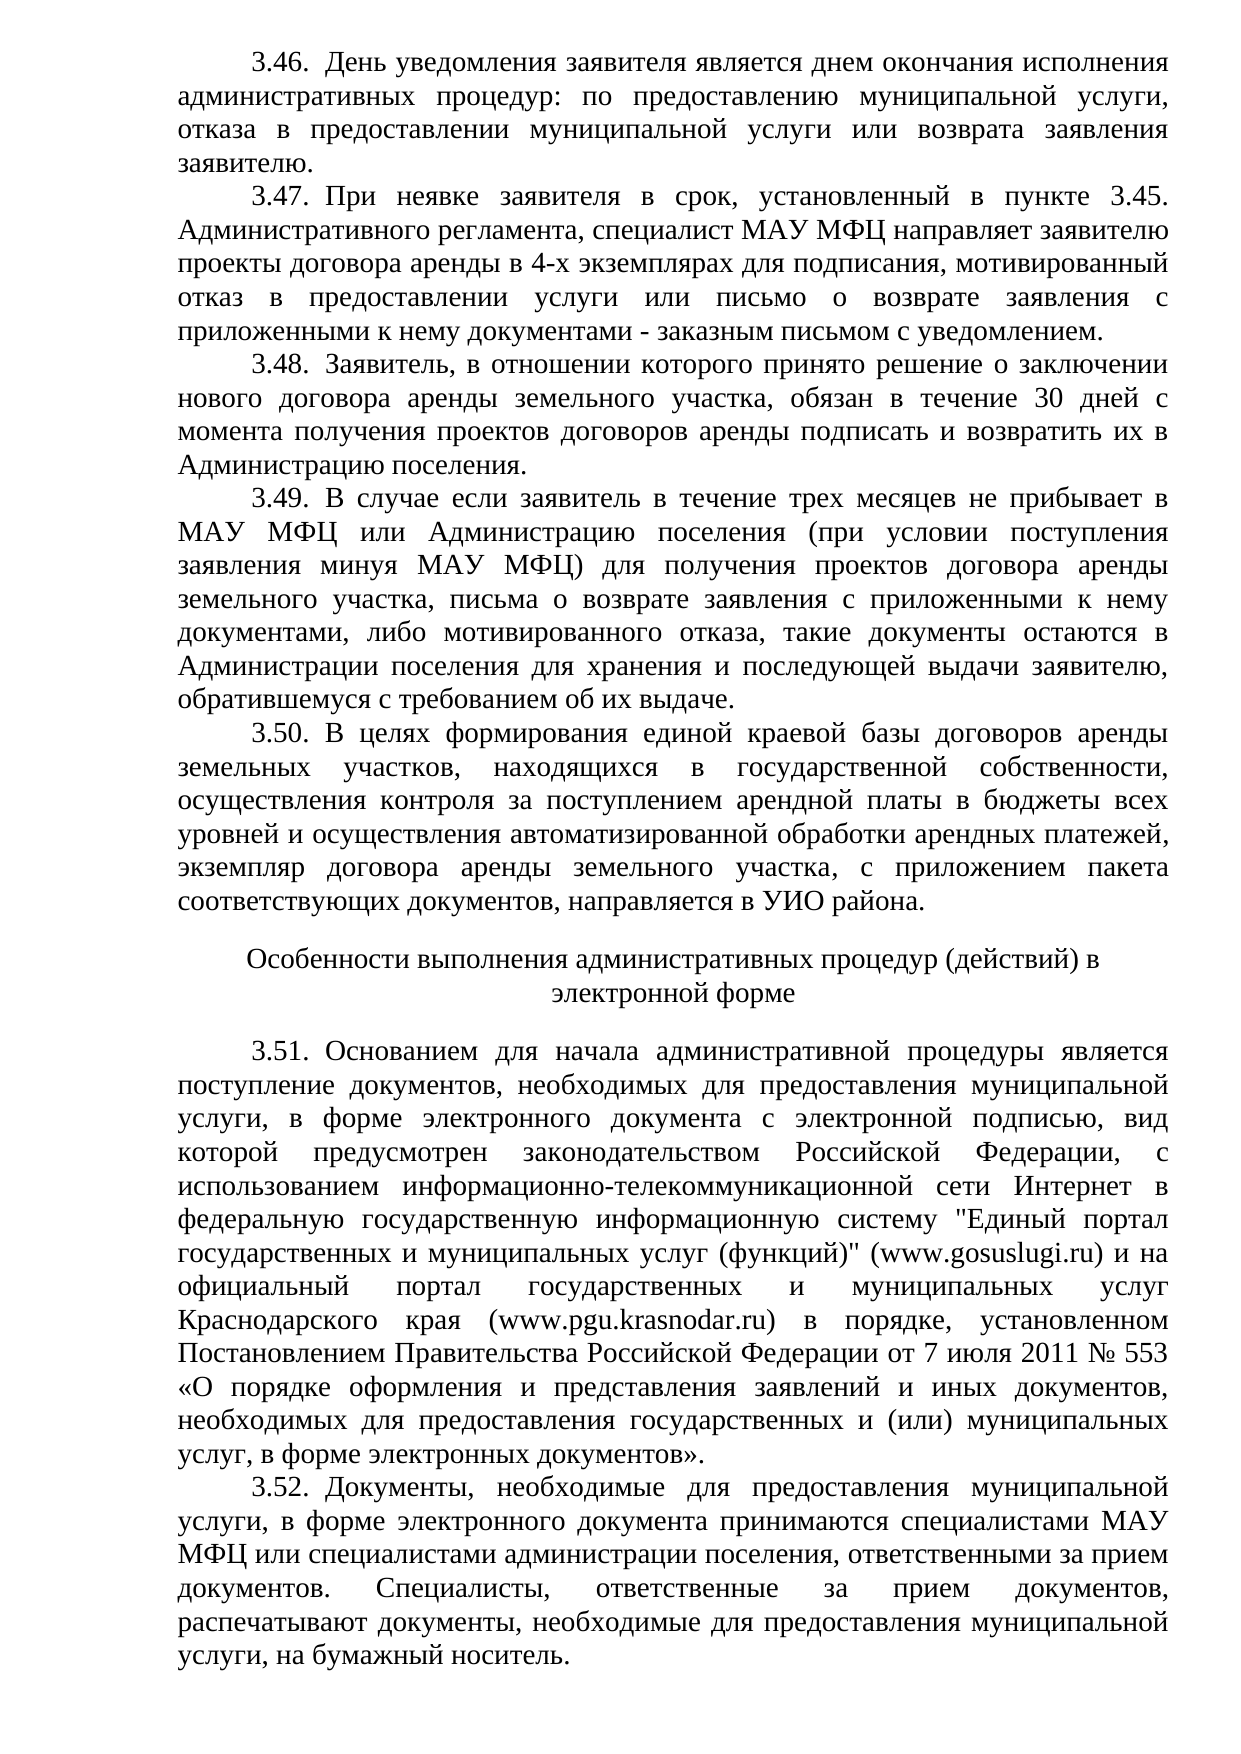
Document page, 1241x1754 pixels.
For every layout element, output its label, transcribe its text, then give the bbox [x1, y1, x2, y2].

text 3.48. Заявитель, в отношении которого принято решение о заключении нового договора аренды земельного участка, обязан в течение 30 дней с момента получения проектов договоров аренды подписать и возвратить их в Администрацию поселения. [177, 346, 1169, 480]
text 3.49. В случае если заявитель в течение трех месяцев не прибывает в МАУ МФЦ или Администрацию поселения (при условии поступления заявления минуя МАУ МФЦ) для получения проектов договора аренды земельного участка, письма о возврате заявления с приложенными к нему документами, либо мотивированного отказа, такие документы остаются в Администрации поселения для хранения и последующей выдачи заявителю, обратившемуся с требованием об их выдаче. [177, 480, 1169, 715]
text Особенности выполнения административных процедур (действий) в электронной форме [177, 941, 1169, 1008]
text 3.47. При неявке заявителя в срок, установленный в пункте 3.45. Административного регламента, специалист МАУ МФЦ направляет заявителю проекты договора аренды в 4-х экземплярах для подписания, мотивированный отказ в предоставлении услуги или письмо о возврате заявления с приложенными к нему документами - заказным письмом с уведомлением. [177, 178, 1169, 346]
text 3.52. Документы, необходимые для предоставления муниципальной услуги, в форме электронного документа принимаются специалистами МАУ МФЦ или специалистами администрации поселения, ответственными за прием документов. Специалисты, ответственные за прием документов, распечатывают документы, необходимые для предоставления муниципальной услуги, на бумажный носитель. [177, 1469, 1169, 1671]
text 3.51. Основанием для начала административной процедуры является поступление документов, необходимых для предоставления муниципальной услуги, в форме электронного документа с электронной подписью, вид которой предусмотрен законодательством Российской Федерации, с использованием информационно-телекоммуникационной сети Интернет в федеральную государственную информационную систему "Единый портал государственных и муниципальных услуг (функций)" (www.gosuslugi.ru) и на официальный портал государственных и муниципальных услуг Краснодарского края (www.pgu.krasnodar.ru) в порядке, установленном Постановлением Правительства Российской Федерации от 7 июля 2011 № 553 «О порядке оформления и представления заявлений и иных документов, необходимых для предоставления государственных и (или) муниципальных услуг, в форме электронных документов». [177, 1033, 1169, 1469]
text 3.50. В целях формирования единой краевой базы договоров аренды земельных участков, находящихся в государственной собственности, осуществления контроля за поступлением арендной платы в бюджеты всех уровней и осуществления автоматизированной обработки арендных платежей, экземпляр договора аренды земельного участка, с приложением пакета соответствующих документов, направляется в УИО района. [177, 715, 1169, 916]
text 3.46. День уведомления заявителя является днем окончания исполнения административных процедур: по предоставлению муниципальной услуги, отказа в предоставлении муниципальной услуги или возврата заявления заявителю. [177, 44, 1169, 178]
